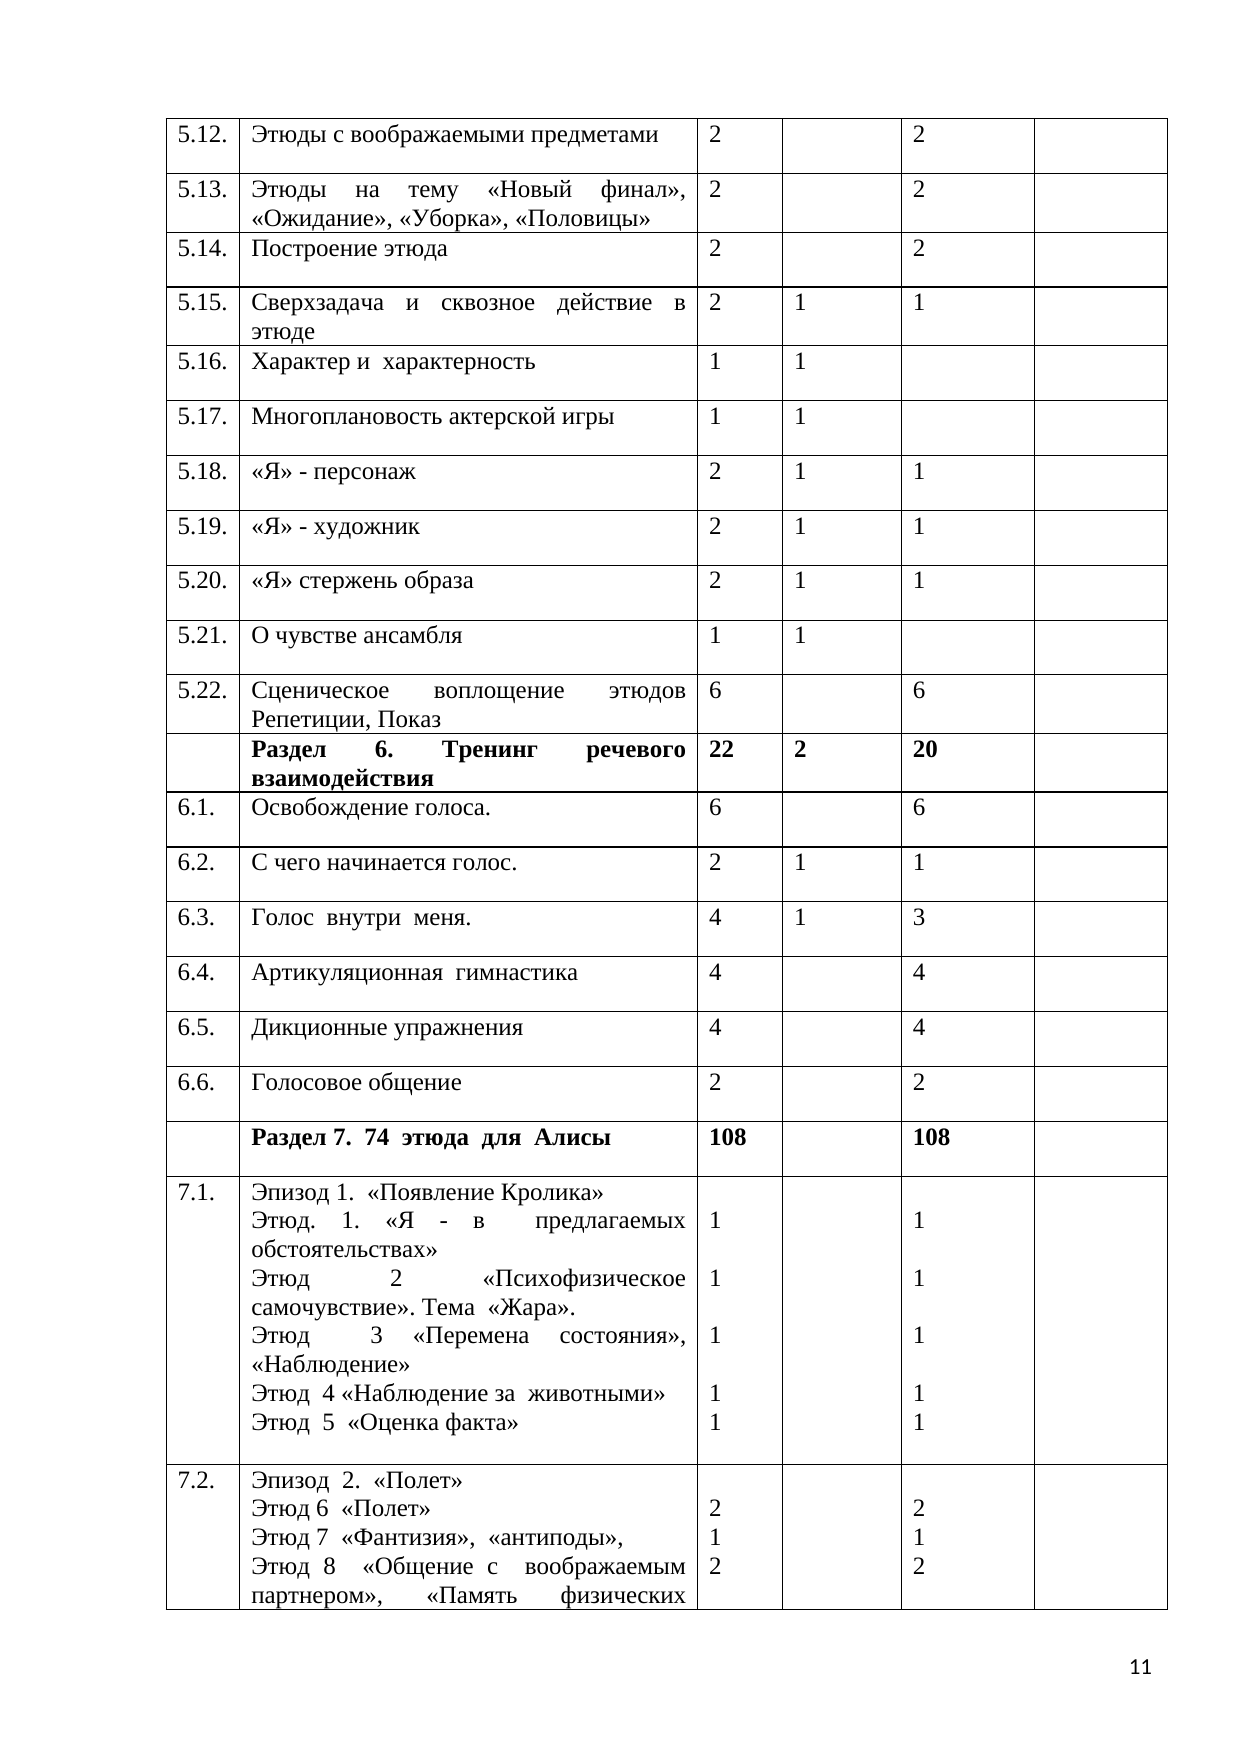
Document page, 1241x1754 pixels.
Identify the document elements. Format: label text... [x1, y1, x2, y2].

table_cell [783, 1067, 901, 1121]
table_cell 108 [902, 1122, 1034, 1176]
table_cell [1035, 233, 1167, 286]
table_cell [1035, 1012, 1167, 1066]
table_cell 2 [902, 174, 1034, 232]
table_cell 2 [902, 233, 1034, 286]
table_cell 1 [698, 401, 782, 455]
table_cell 2 [698, 511, 782, 564]
table_cell 6 [902, 675, 1034, 733]
table_cell 1 [902, 456, 1034, 510]
table_cell 2 1 2 1 1 1 [698, 1465, 782, 1608]
table_cell [1035, 848, 1167, 901]
table_cell 5.19. [167, 511, 239, 564]
table_cell 2 [698, 848, 782, 901]
table_cell 22 [698, 734, 782, 791]
table_cell 4 [902, 1012, 1034, 1066]
table_cell 2 [698, 174, 782, 232]
table_cell [783, 174, 901, 232]
table_cell Этюды на тему «Новый финал», «Ожидание», «Уборка», «Половицы» [240, 174, 697, 232]
table_cell [1035, 346, 1167, 400]
table_cell Многоплановость актерской игры [240, 401, 697, 455]
table_cell 4 [698, 957, 782, 1011]
table_cell [167, 734, 239, 791]
table_cell 6.5. [167, 1012, 239, 1066]
table_cell 5.18. [167, 456, 239, 510]
table_cell [1035, 401, 1167, 455]
table_cell [1035, 734, 1167, 791]
table_cell Сценическое воплощение этюдов Репетиции, Показ [240, 675, 697, 733]
table_cell Раздел 7. 74 этюда для Алисы [240, 1122, 697, 1176]
table_cell 20 [902, 734, 1034, 791]
table_cell 1 [902, 288, 1034, 345]
table_cell С чего начинается голос. [240, 848, 697, 901]
table_cell 5.22. [167, 675, 239, 733]
table_cell [1035, 902, 1167, 956]
table_cell [783, 1177, 901, 1464]
table_cell 5.21. [167, 621, 239, 674]
table_cell [1035, 119, 1167, 173]
table_cell 3 [902, 902, 1034, 956]
table_cell 2 [698, 456, 782, 510]
table_cell 2 [698, 288, 782, 345]
table_cell 6.6. [167, 1067, 239, 1121]
table_cell [783, 1012, 901, 1066]
table_cell [1035, 1177, 1167, 1464]
table_cell 5.20. [167, 566, 239, 619]
table_cell [783, 233, 901, 286]
table_cell 1 [783, 401, 901, 455]
table_cell 4 [698, 902, 782, 956]
table_cell 1 [783, 456, 901, 510]
table_cell 2 [698, 119, 782, 173]
table_cell 4 [698, 1012, 782, 1066]
table_cell 7.1. [167, 1177, 239, 1464]
table_cell 1 [902, 566, 1034, 619]
table_cell 5.17. [167, 401, 239, 455]
table_cell [783, 793, 901, 846]
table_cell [240, 1465, 697, 1608]
table_cell О чувстве ансамбля [240, 621, 697, 674]
table_cell 5.15. [167, 288, 239, 345]
table_cell 6.2. [167, 848, 239, 901]
table_cell «Я» - художник [240, 511, 697, 564]
table_cell «Я» стержень образа [240, 566, 697, 619]
table_cell 1 [783, 902, 901, 956]
table_cell 1 [783, 621, 901, 674]
table_cell [1035, 511, 1167, 564]
table_cell 1 1 1 1 1 [902, 1177, 1034, 1464]
table_cell [1035, 675, 1167, 733]
table_cell 2 [902, 119, 1034, 173]
table_cell 1 [783, 511, 901, 564]
table_cell [902, 346, 1034, 400]
table_cell 6.1. [167, 793, 239, 846]
table_cell Построение этюда [240, 233, 697, 286]
table_cell 1 [902, 848, 1034, 901]
table_cell [1035, 456, 1167, 510]
table_cell [783, 957, 901, 1011]
table_cell 1 1 1 1 1 [698, 1177, 782, 1464]
table_cell Дикционные упражнения [240, 1012, 697, 1066]
table_cell 6.3. [167, 902, 239, 956]
table_cell [1035, 1465, 1167, 1608]
table_cell [783, 675, 901, 733]
table_cell [167, 1122, 239, 1176]
table_cell 5.13. [167, 174, 239, 232]
table_cell Освобождение голоса. [240, 793, 697, 846]
table_cell 2 [698, 1067, 782, 1121]
table_cell Сверхзадача и сквозное действие в этюде [240, 288, 697, 345]
table_cell «Я» - персонаж [240, 456, 697, 510]
table_cell 6 [698, 675, 782, 733]
table_cell [783, 1465, 901, 1608]
table_cell 4 [902, 957, 1034, 1011]
table_cell [1035, 174, 1167, 232]
table_cell [1035, 1067, 1167, 1121]
table_cell [1035, 566, 1167, 619]
table_cell [1035, 288, 1167, 345]
table_cell [1035, 621, 1167, 674]
table_cell [783, 1122, 901, 1176]
table_cell Голос внутри меня. [240, 902, 697, 956]
table_cell 5.12. [167, 119, 239, 173]
table_cell 1 [783, 848, 901, 901]
table_cell 5.14. [167, 233, 239, 286]
table_cell 6 [698, 793, 782, 846]
table_cell [783, 119, 901, 173]
table_cell 1 [783, 288, 901, 345]
table_cell 108 [698, 1122, 782, 1176]
table_cell 2 [698, 233, 782, 286]
table_cell [1035, 793, 1167, 846]
table_cell 2 1 2 1 1 1 [902, 1465, 1034, 1608]
table_cell Характер и характерность [240, 346, 697, 400]
table_cell Голосовое общение [240, 1067, 697, 1121]
table_cell Раздел 6. Тренинг речевого взаимодействия [240, 734, 697, 791]
table_cell [1035, 957, 1167, 1011]
table_cell 2 [902, 1067, 1034, 1121]
table_cell [902, 621, 1034, 674]
table_cell [1035, 1122, 1167, 1176]
table_cell 5.16. [167, 346, 239, 400]
table_cell 2 [783, 734, 901, 791]
table_cell Этюды с воображаемыми предметами [240, 119, 697, 173]
table_cell 1 [698, 346, 782, 400]
table_cell 1 [783, 566, 901, 619]
table_cell 6 [902, 793, 1034, 846]
table_cell Эпизод 1. «Появление Кролика» Этюд. 1. «Я - в предлагаемых обстоятельствах» Этюд 2 «Психофизическое самочувствие». Тема «Жара». Этюд 3 «Перемена состояния», «Наблюдение» Этюд 4 «Наблюдение за животными» Этюд 5 «Оценка факта» [240, 1177, 697, 1464]
table_cell 2 [698, 566, 782, 619]
table_cell 1 [902, 511, 1034, 564]
table_cell Артикуляционная гимнастика [240, 957, 697, 1011]
table_cell [902, 401, 1034, 455]
table_cell 6.4. [167, 957, 239, 1011]
table_cell 1 [698, 621, 782, 674]
table_cell 7.2. [167, 1465, 239, 1608]
table_cell 1 [783, 346, 901, 400]
